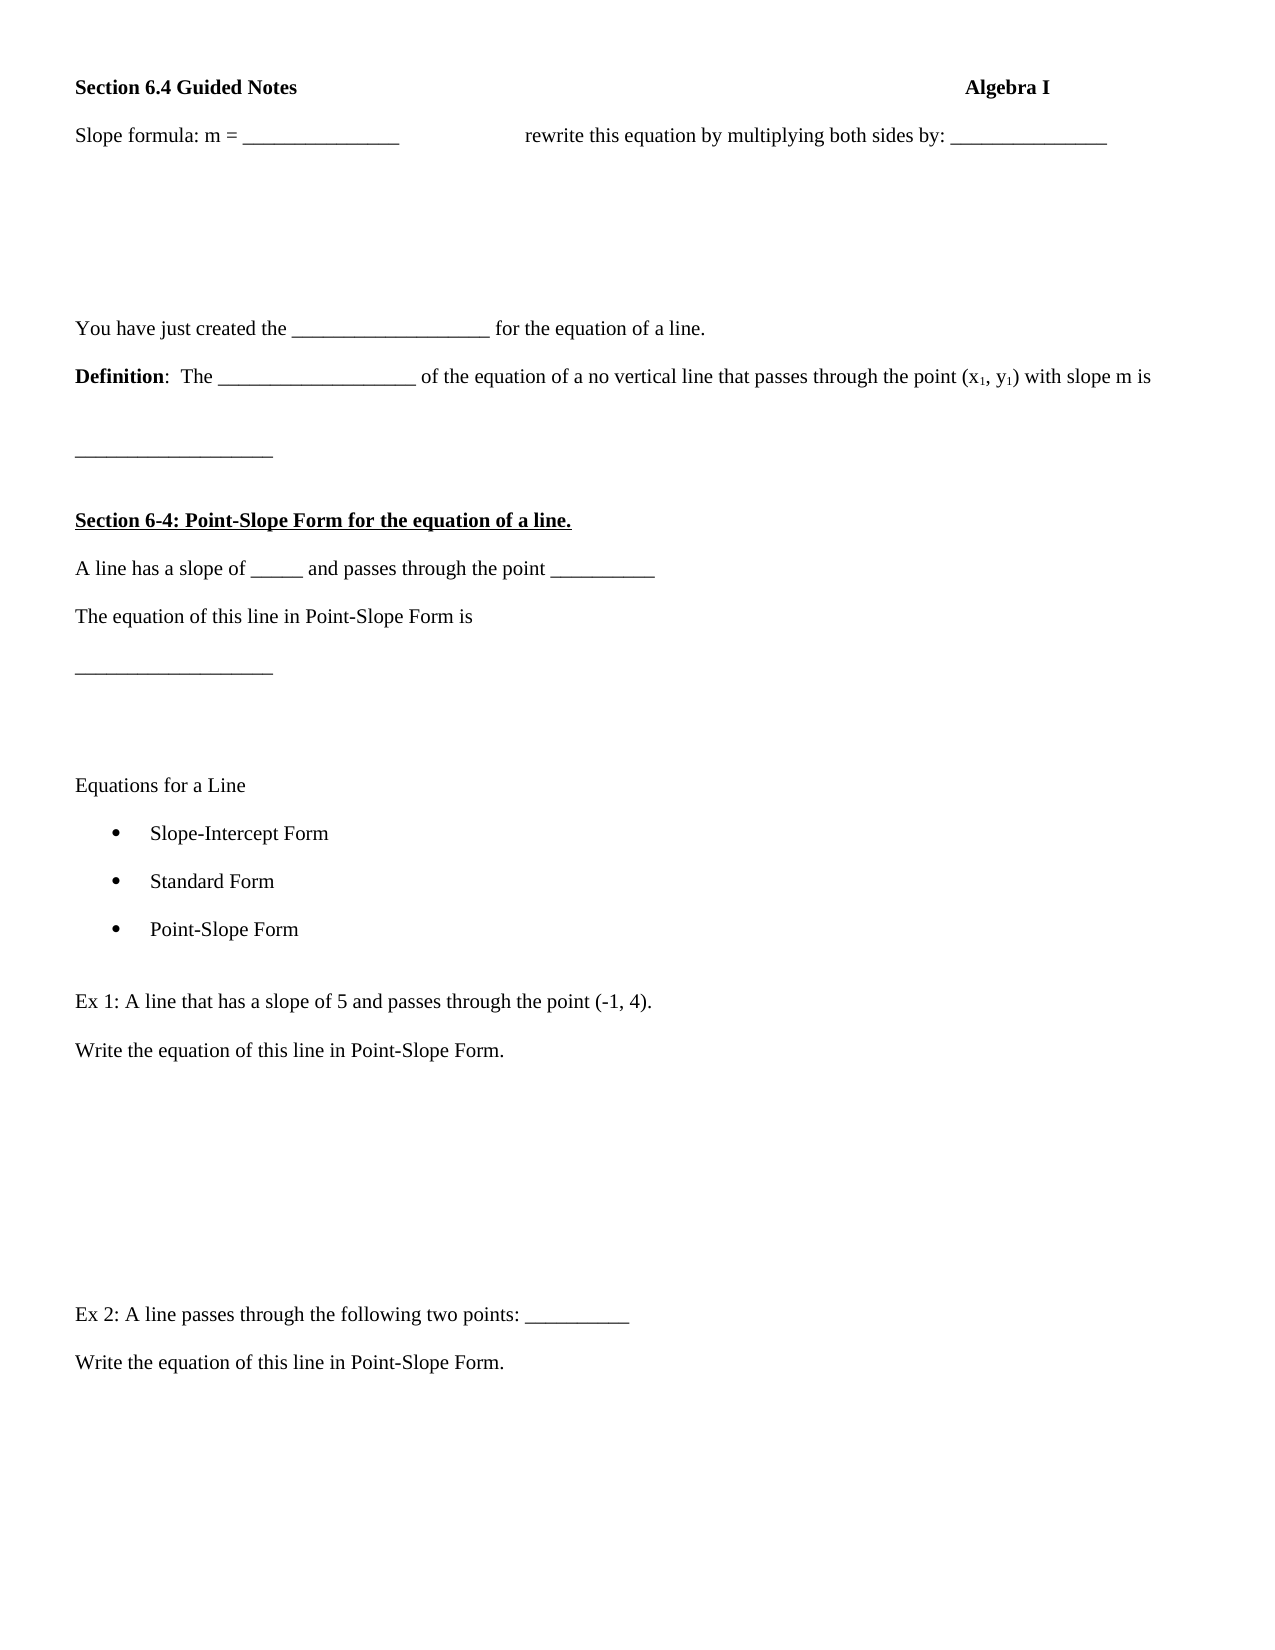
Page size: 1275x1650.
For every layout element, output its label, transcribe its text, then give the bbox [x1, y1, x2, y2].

text You have just created the ___________________ for the equation of a line. [75, 316, 1200, 340]
text The equation of this line in Point-Slope Form is [75, 604, 1200, 628]
text Write the equation of this line in Point-Slope Form. [75, 1037, 1200, 1062]
list Slope-Intercept Form [112, 821, 1200, 845]
text ___________________ [75, 652, 1200, 677]
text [75, 1350, 1200, 1374]
text Ex 2: A line passes through the following two points: __________ [75, 1302, 1200, 1326]
text Equations for a Line [75, 773, 1200, 797]
text Section 6-4: Point-Slope Form for the equation of a line. [75, 508, 1200, 532]
text Slope formula: m = _______________ rewrite this equation by multiplying both sides by: _______________ [75, 123, 1200, 147]
text Definition: The ___________________ of the equation of a no vertical line that passes through the point (x1, y1) with slope m is [75, 364, 1200, 388]
list Point-Slope Form [112, 917, 1200, 941]
text Ex 1: A line that has a slope of 5 and passes through the point (-1, 4). [75, 989, 1200, 1013]
text ___________________ [75, 436, 1200, 460]
text A line has a slope of _____ and passes through the point __________ [75, 556, 1200, 580]
list Standard Form [112, 869, 1200, 893]
